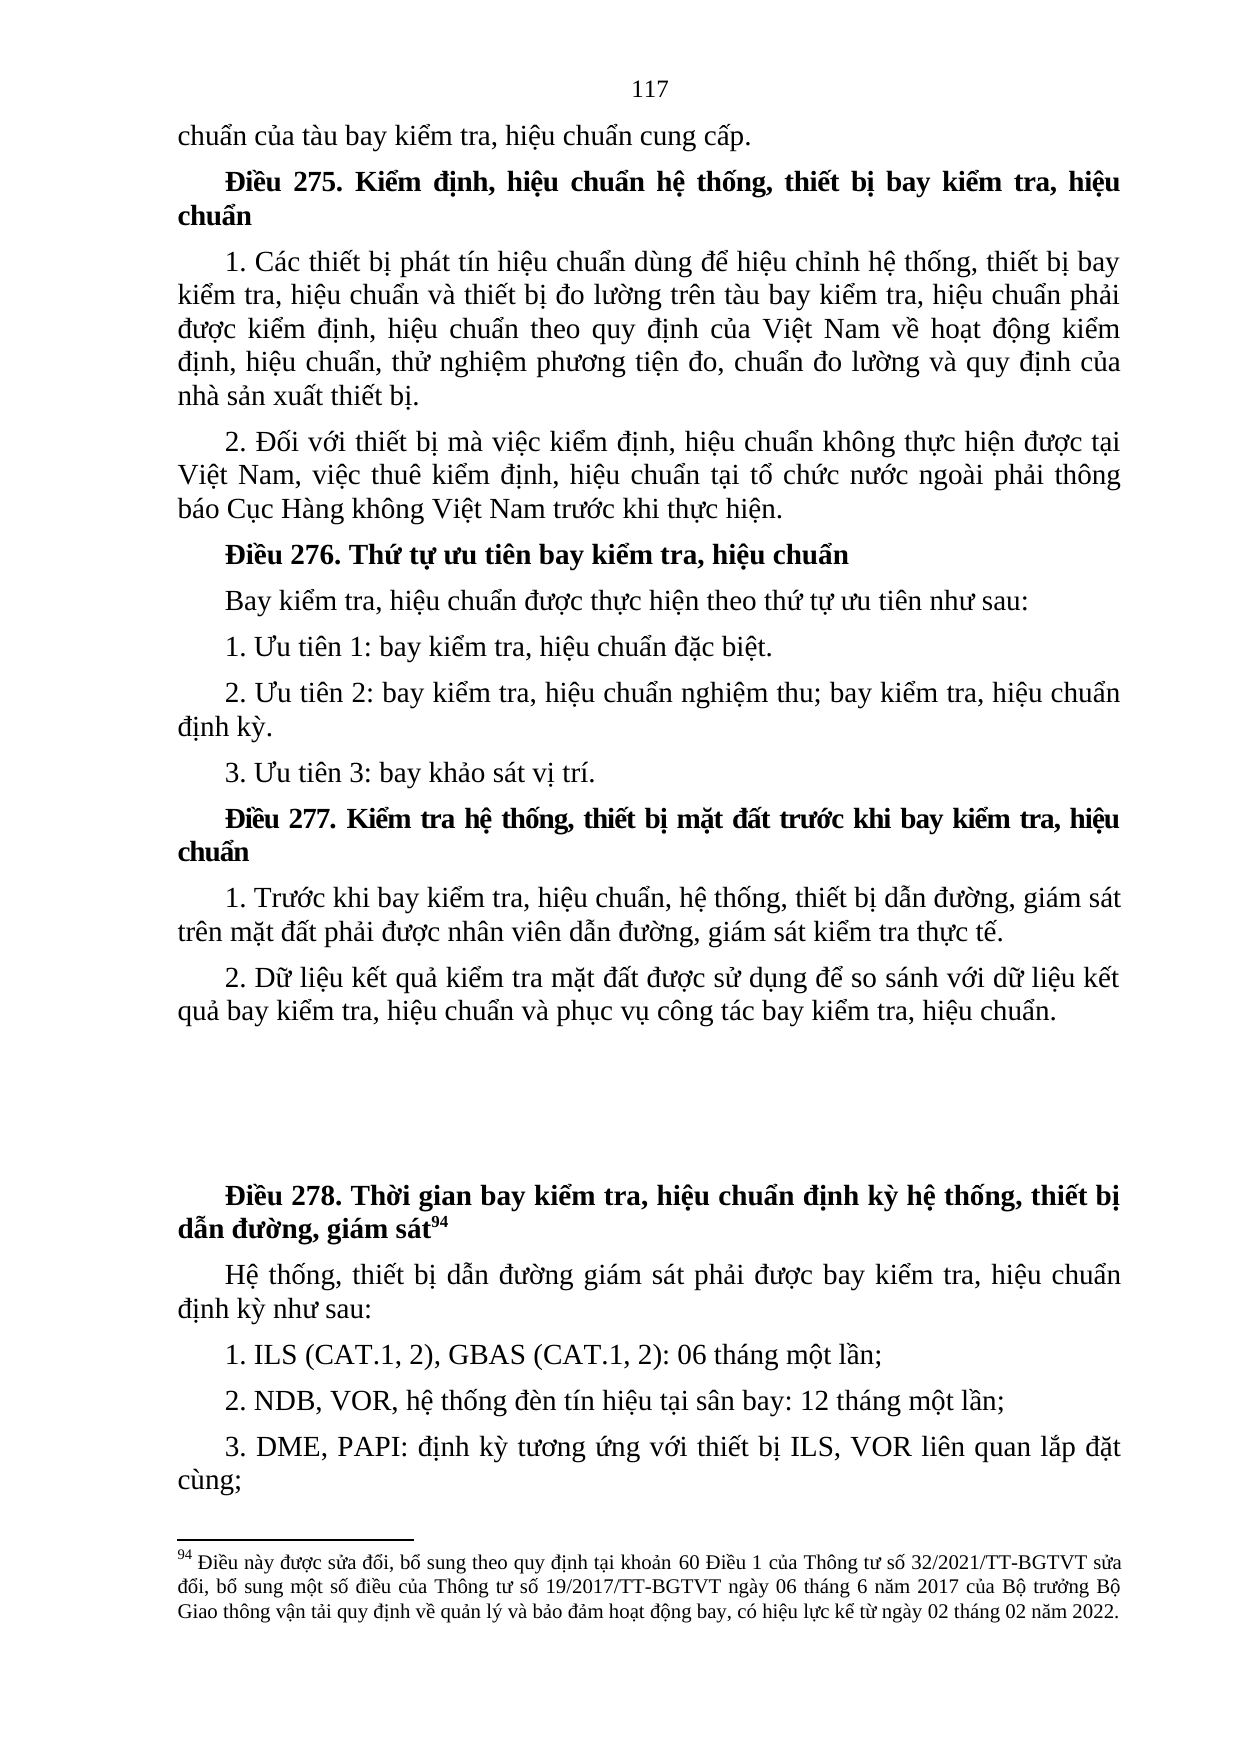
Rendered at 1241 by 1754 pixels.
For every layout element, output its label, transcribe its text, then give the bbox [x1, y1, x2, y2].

text Điều 278. Thời gian bay kiểm tra, hiệu chuẩn định kỳ hệ thống, thiết bị dẫn đường, giám sát [177, 1178, 1122, 1245]
text 2. Dữ liệu kết quả kiểm tra mặt đất được sử dụng để so sánh với dữ liệu kết quả bay kiểm tra, hiệu chuẩn và phục vụ công tác bay kiểm tra, hiệu chuẩn. [177, 960, 1122, 1027]
text Điều 276. Thứ tự ưu tiên bay kiểm tra, hiệu chuẩn [177, 537, 1122, 571]
text 1. Ưu tiên 1: bay kiểm tra, hiệu chuẩn đặc biệt. [177, 629, 1122, 663]
text 1. Trước khi bay kiểm tra, hiệu chuẩn, hệ thống, thiết bị dẫn đường, giám sát trên mặt đất phải được nhân viên dẫn đường, giám sát kiểm tra thực tế. [177, 880, 1122, 947]
text Hệ thống, thiết bị dẫn đường giám sát phải được bay kiểm tra, hiệu chuẩn định kỳ như sau: [177, 1257, 1122, 1324]
text 3. Ưu tiên 3: bay khảo sát vị trí. [177, 755, 1122, 788]
text Điều 275. Kiểm định, hiệu chuẩn hệ thống, thiết bị bay kiểm tra, hiệu chuẩn [177, 164, 1122, 231]
text 1. Các thiết bị phát tín hiệu chuẩn dùng để hiệu chỉnh hệ thống, thiết bị bay kiểm tra, hiệu chuẩn và thiết bị đo lường trên tàu bay kiểm tra, hiệu chuẩn phải được kiểm định, hiệu chuẩn theo quy định của Việt Nam về hoạt động kiểm định, hiệu chuẩn, thử nghiệm phương tiện đo, chuẩn đo lường và quy định của nhà sản xuất thiết bị. [177, 244, 1122, 411]
text 2. NDB, VOR, hệ thống đèn tín hiệu tại sân bay: 12 tháng một lần; [177, 1383, 1122, 1416]
text 2. Ưu tiên 2: bay kiểm tra, hiệu chuẩn nghiệm thu; bay kiểm tra, hiệu chuẩn định kỳ. [177, 675, 1122, 742]
text Bay kiểm tra, hiệu chuẩn được thực hiện theo thứ tự ưu tiên như sau: [177, 583, 1122, 617]
text 3. DME, PAPI: định kỳ tương ứng với thiết bị ILS, VOR liên quan lắp đặt cùng; [177, 1429, 1122, 1496]
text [177, 118, 1122, 152]
text 2. Đối với thiết bị mà việc kiểm định, hiệu chuẩn không thực hiện được tại Việt Nam, việc thuê kiểm định, hiệu chuẩn tại tổ chức nước ngoài phải thông báo Cục Hàng không Việt Nam trước khi thực hiện. [177, 424, 1122, 524]
text 1. ILS (CAT.1, 2), GBAS (CAT.1, 2): 06 tháng một lần; [177, 1337, 1122, 1370]
text Điều 277. Kiểm tra hệ thống, thiết bị mặt đất trước khi bay kiểm tra, hiệu chuẩn [177, 801, 1122, 868]
